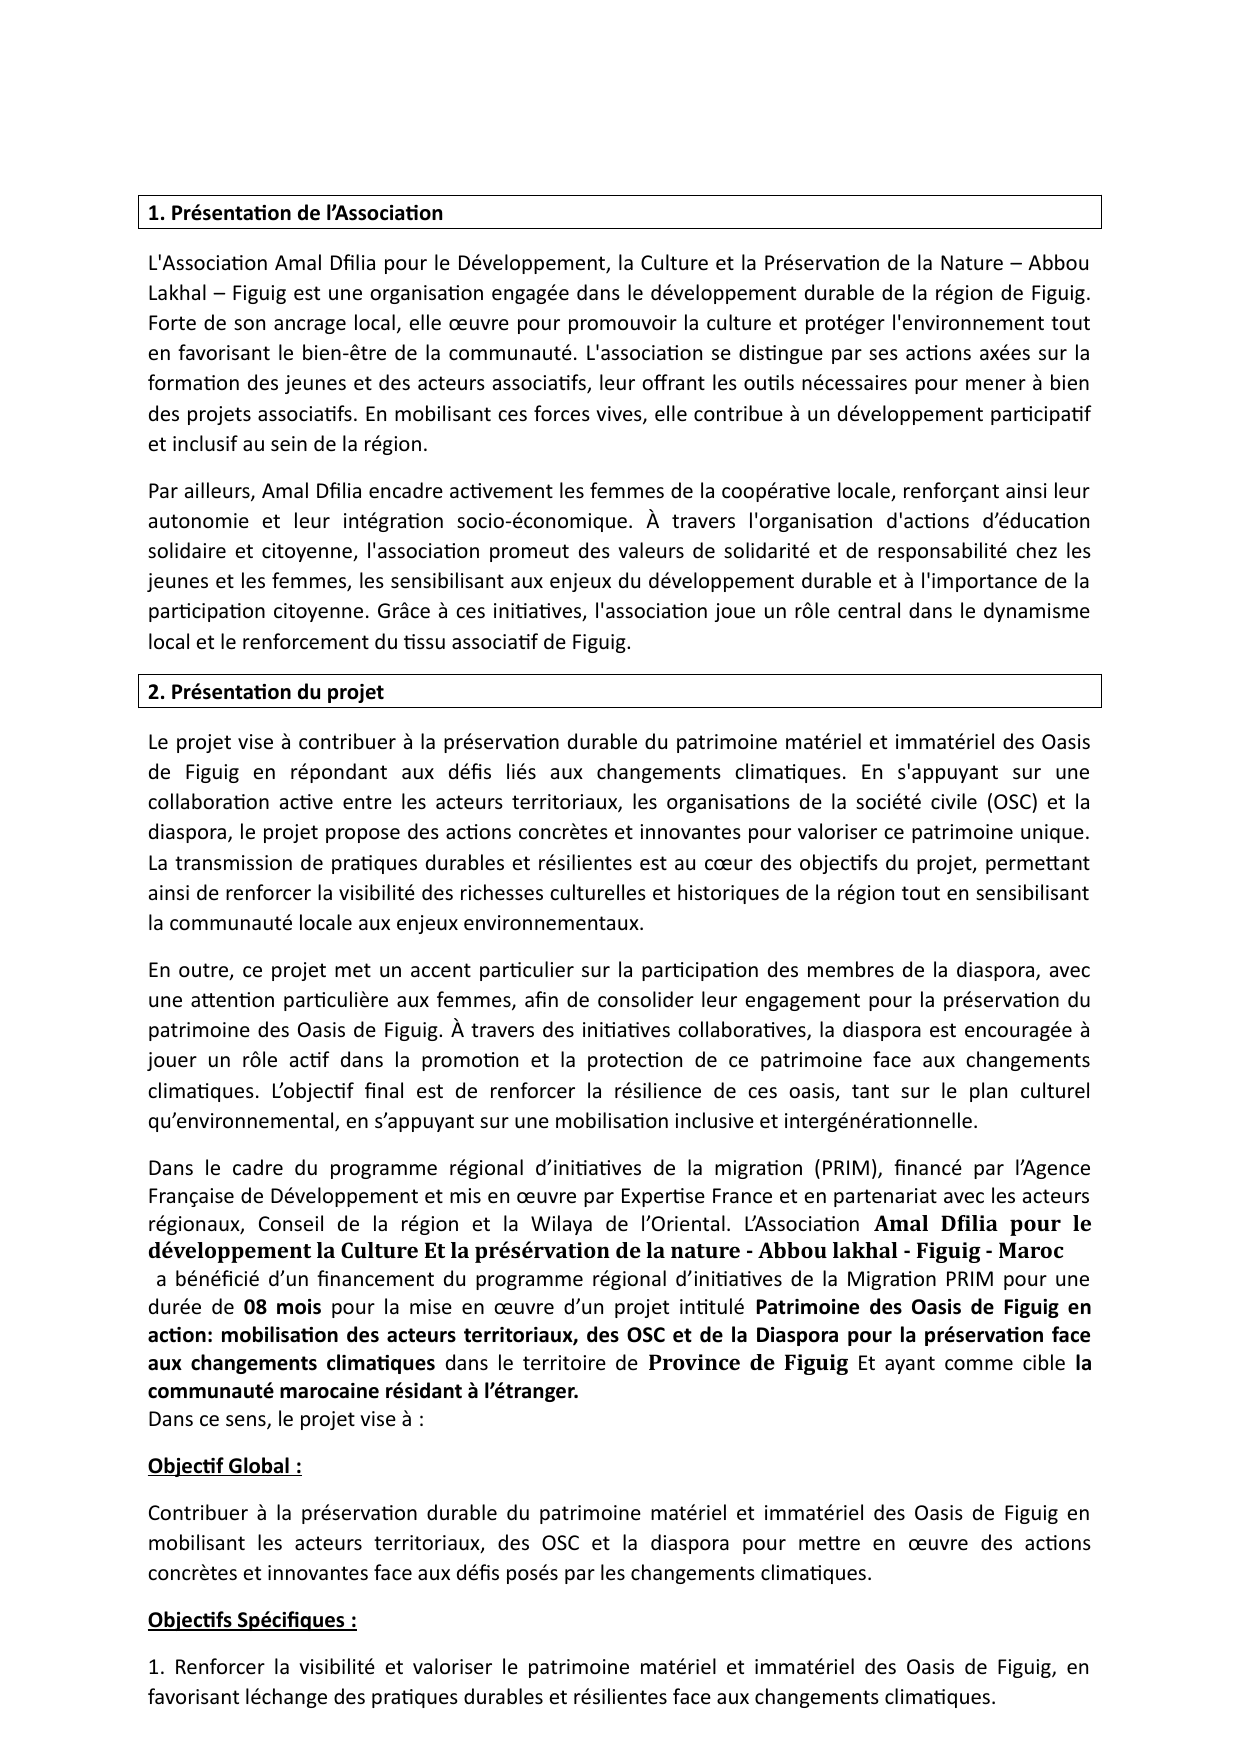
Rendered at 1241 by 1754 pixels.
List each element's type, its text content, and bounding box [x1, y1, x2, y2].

text 1. Présentation de l’Association [139, 196, 1101, 228]
text Contribuer à la préservation durable du patrimoine matériel et immatériel des Oasis de Figuig en mobilisant les acteurs territoriaux, des OSC et la diaspora pour mettre en œuvre des actions concrètes et innovantes face aux défis posés par les changements climatiques. [148, 1498, 1092, 1586]
text 2. Présentation du projet [139, 675, 1101, 707]
text Par ailleurs, Amal Dfilia encadre activement les femmes de la coopérative locale, renforçant ainsi leur autonomie et leur intégration socio-économique. À travers l'organisation d'actions d’éducation solidaire et citoyenne, l'association promeut des valeurs de solidarité et de responsabilité chez les jeunes et les femmes, les sensibilisant aux enjeux du développement durable et à l'importance de la participation citoyenne. Grâce à ces initiatives, l'association joue un rôle central dans le dynamisme local et le renforcement du tissu associatif de Figuig. [148, 476, 1092, 655]
text L'Association Amal Dfilia pour le Développement, la Culture et la Préservation de la Nature – Abbou Lakhal – Figuig est une organisation engagée dans le développement durable de la région de Figuig. Forte de son ancrage local, elle œuvre pour promouvoir la culture et protéger l'environnement tout en favorisant le bien-être de la communauté. L'association se distingue par ses actions axées sur la formation des jeunes et des acteurs associatifs, leur offrant les outils nécessaires pour mener à bien des projets associatifs. En mobilisant ces forces vives, elle contribue à un développement participatif et inclusif au sein de la région. [148, 248, 1092, 457]
text 1. Renforcer la visibilité et valoriser le patrimoine matériel et immatériel des Oasis de Figuig, en favorisant léchange des pratiques durables et résilientes face aux changements climatiques. [148, 1652, 1092, 1710]
text Dans ce sens, le projet vise à : [148, 1404, 1092, 1432]
text Objectif Global : [148, 1451, 1092, 1479]
text Objectifs Spécifiques : [148, 1605, 1092, 1633]
text En outre, ce projet met un accent particulier sur la participation des membres de la diaspora, avec une attention particulière aux femmes, afin de consolider leur engagement pour la préservation du patrimoine des Oasis de Figuig. À travers des initiatives collaboratives, la diaspora est encouragée à jouer un rôle actif dans la promotion et la protection de ce patrimoine face aux changements climatiques. L’objectif final est de renforcer la résilience de ces oasis, tant sur le plan culturel qu’environnemental, en s’appuyant sur une mobilisation inclusive et intergénérationnelle. [148, 955, 1092, 1134]
text Dans le cadre du programme régional d’initiatives de la migration (PRIM), financé par l’Agence Française de Développement et mis en œuvre par Expertise France et en partenariat avec les acteurs régionaux, Conseil de la région et la Wilaya de l’Oriental. L’Association Amal Dfilia pour le développement la Culture Et la présérvation de la nature - Abbou lakhal - Figuig - Maroc [148, 1153, 1092, 1264]
text Le projet vise à contribuer à la préservation durable du patrimoine matériel et immatériel des Oasis de Figuig en répondant aux défis liés aux changements climatiques. En s'appuyant sur une collaboration active entre les acteurs territoriaux, les organisations de la société civile (OSC) et la diaspora, le projet propose des actions concrètes et innovantes pour valoriser ce patrimoine unique. La transmission de pratiques durables et résilientes est au cœur des objectifs du projet, permettant ainsi de renforcer la visibilité des richesses culturelles et historiques de la région tout en sensibilisant la communauté locale aux enjeux environnementaux. [148, 727, 1092, 936]
text a bénéficié d’un financement du programme régional d’initiatives de la Migration PRIM pour une durée de 08 mois pour la mise en œuvre d’un projet intitulé Patrimoine des Oasis de Figuig en action: mobilisation des acteurs territoriaux, des OSC et de la Diaspora pour la préservation face aux changements climatiques dans le territoire de Province de Figuig Et ayant comme cible la communauté marocaine résidant à l’étranger. [148, 1264, 1092, 1404]
